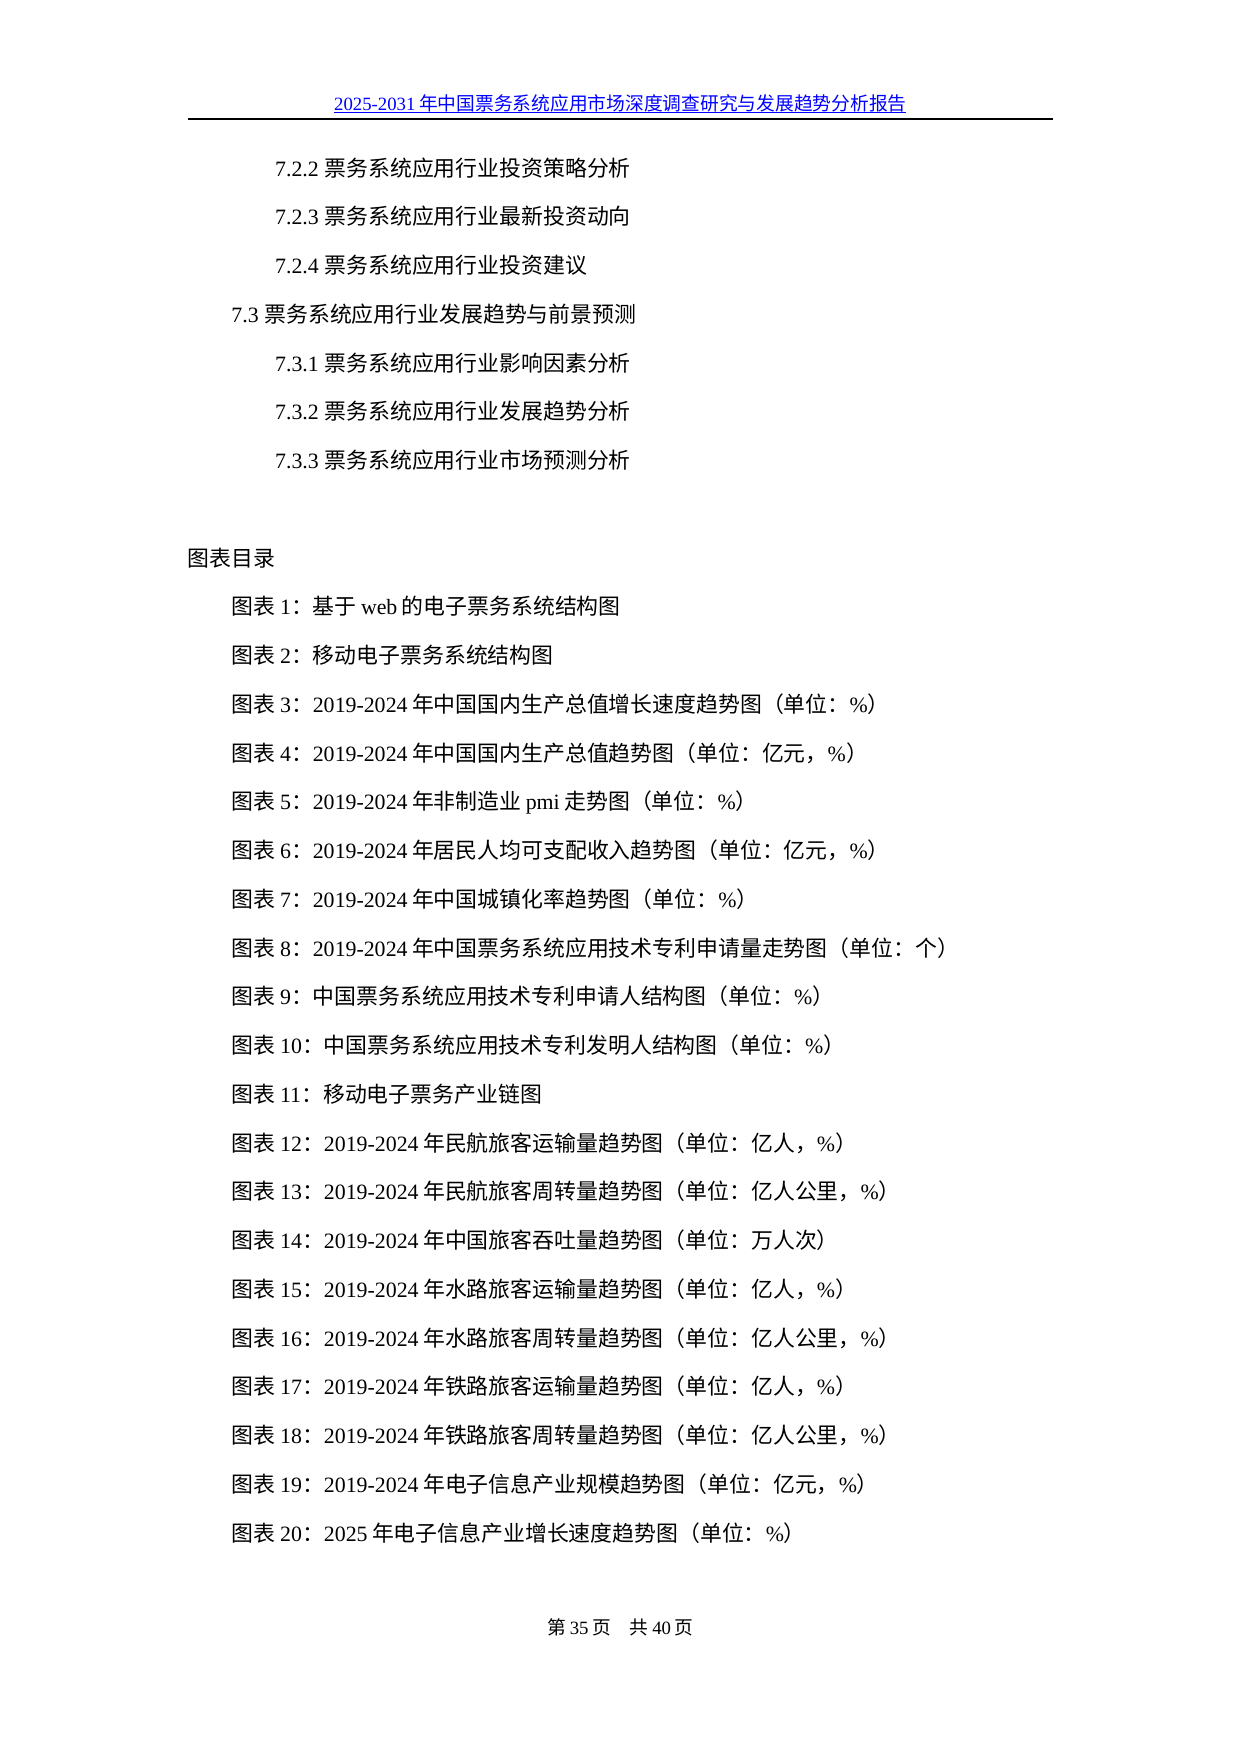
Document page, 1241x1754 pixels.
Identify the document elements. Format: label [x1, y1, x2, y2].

text [187, 150, 1053, 1548]
